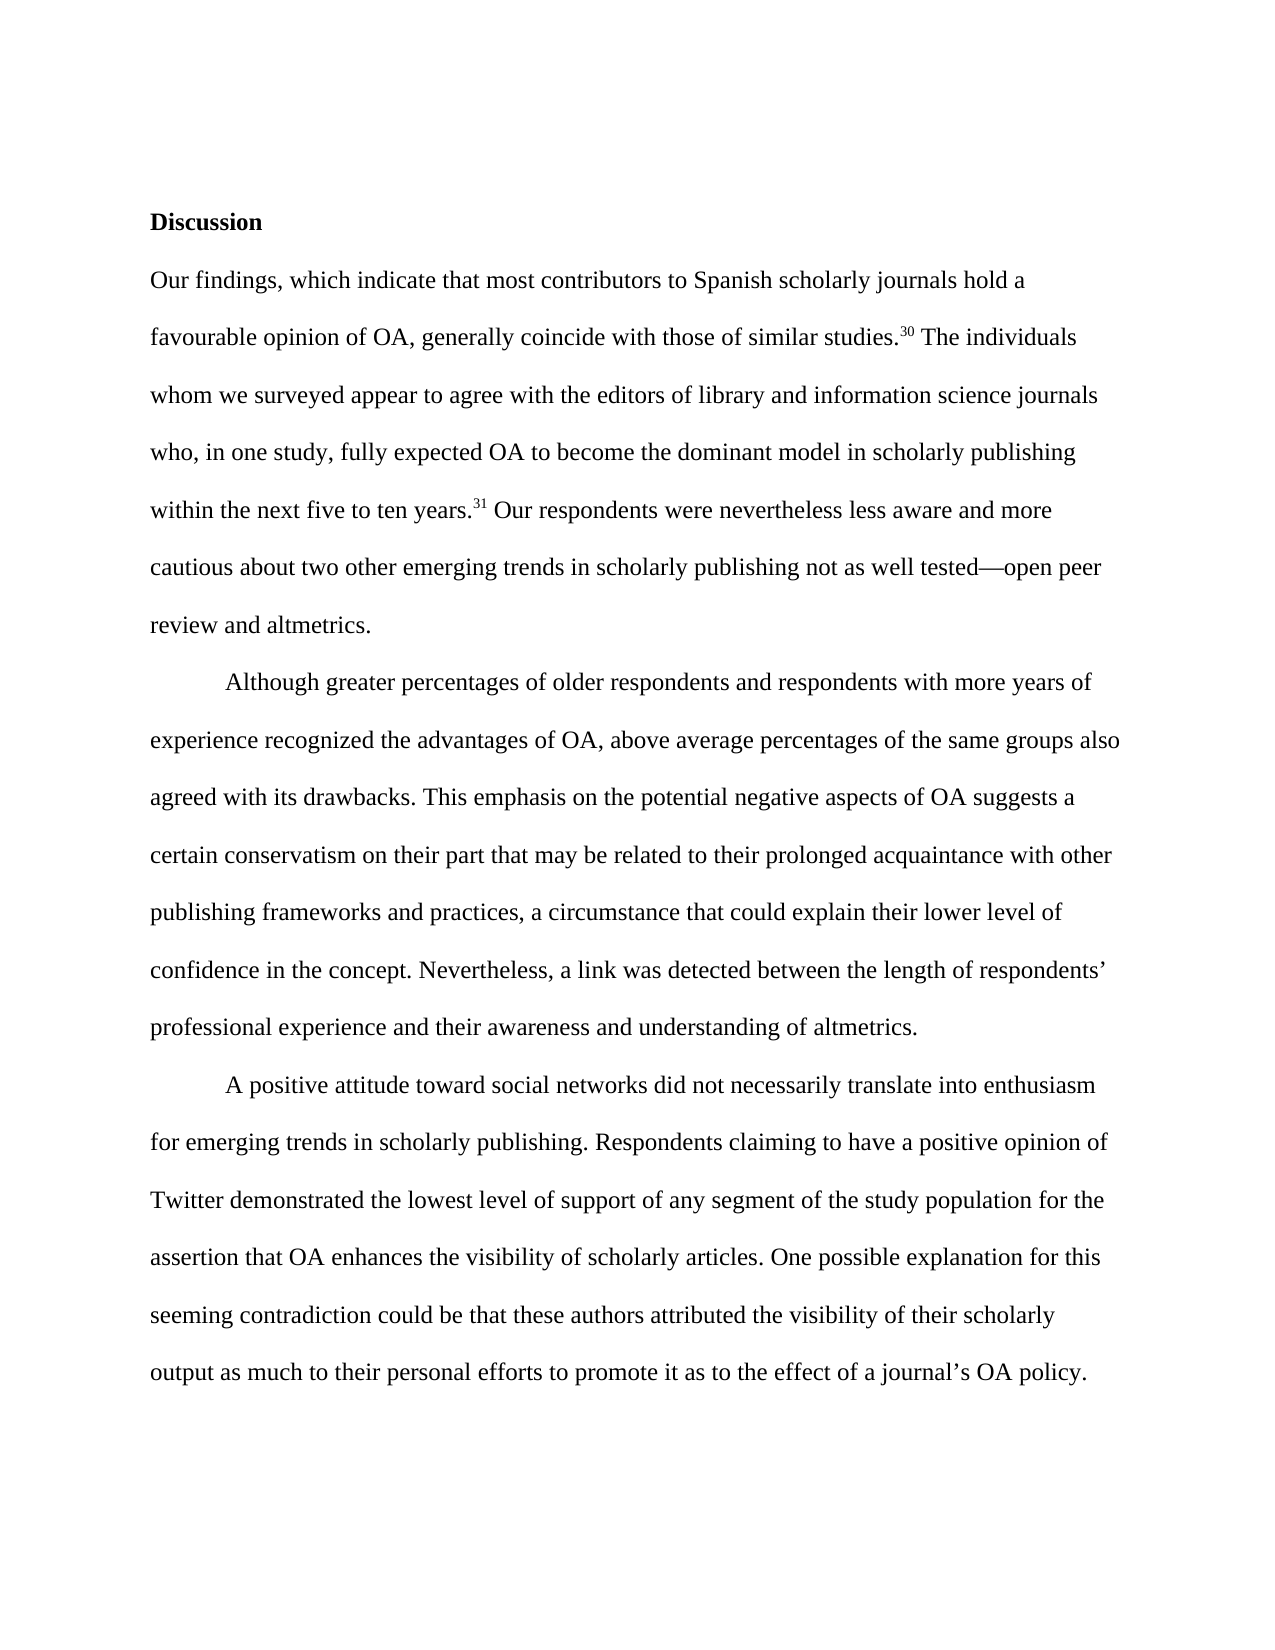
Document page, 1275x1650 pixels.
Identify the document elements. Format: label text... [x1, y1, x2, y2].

text A positive attitude toward social networks did not necessarily translate into enthusiasm for emerging trends in scholarly publishing. Respondents claiming to have a positive opinion of Twitter demonstrated the lowest level of support of any segment of the study population for the assertion that OA enhances the visibility of scholarly articles. One possible explanation for this seeming contradiction could be that these authors attributed the visibility of their scholarly output as much to their personal efforts to promote it as to the effect of a journal’s OA policy. [150, 1070, 1125, 1386]
text Our findings, which indicate that most contributors to Spanish scholarly journals hold a favourable opinion of OA, generally coincide with those of similar studies. The individuals whom we surveyed appear to agree with the editors of library and information science journals who, in one study, fully expected OA to become the dominant model in scholarly publishing within the next five to ten years. Our respondents were nevertheless less aware and more cautious about two other emerging trends in scholarly publishing not as well tested—open peer review and altmetrics. [150, 265, 1125, 639]
text Discussion [150, 207, 1125, 236]
text Although greater percentages of older respondents and respondents with more years of experience recognized the advantages of OA, above average percentages of the same groups also agreed with its drawbacks. This emphasis on the potential negative aspects of OA suggests a certain conservatism on their part that may be related to their prolonged acquaintance with other publishing frameworks and practices, a circumstance that could explain their lower level of confidence in the concept. Nevertheless, a link was detected between the length of respondents’ professional experience and their awareness and understanding of altmetrics. [150, 667, 1125, 1041]
